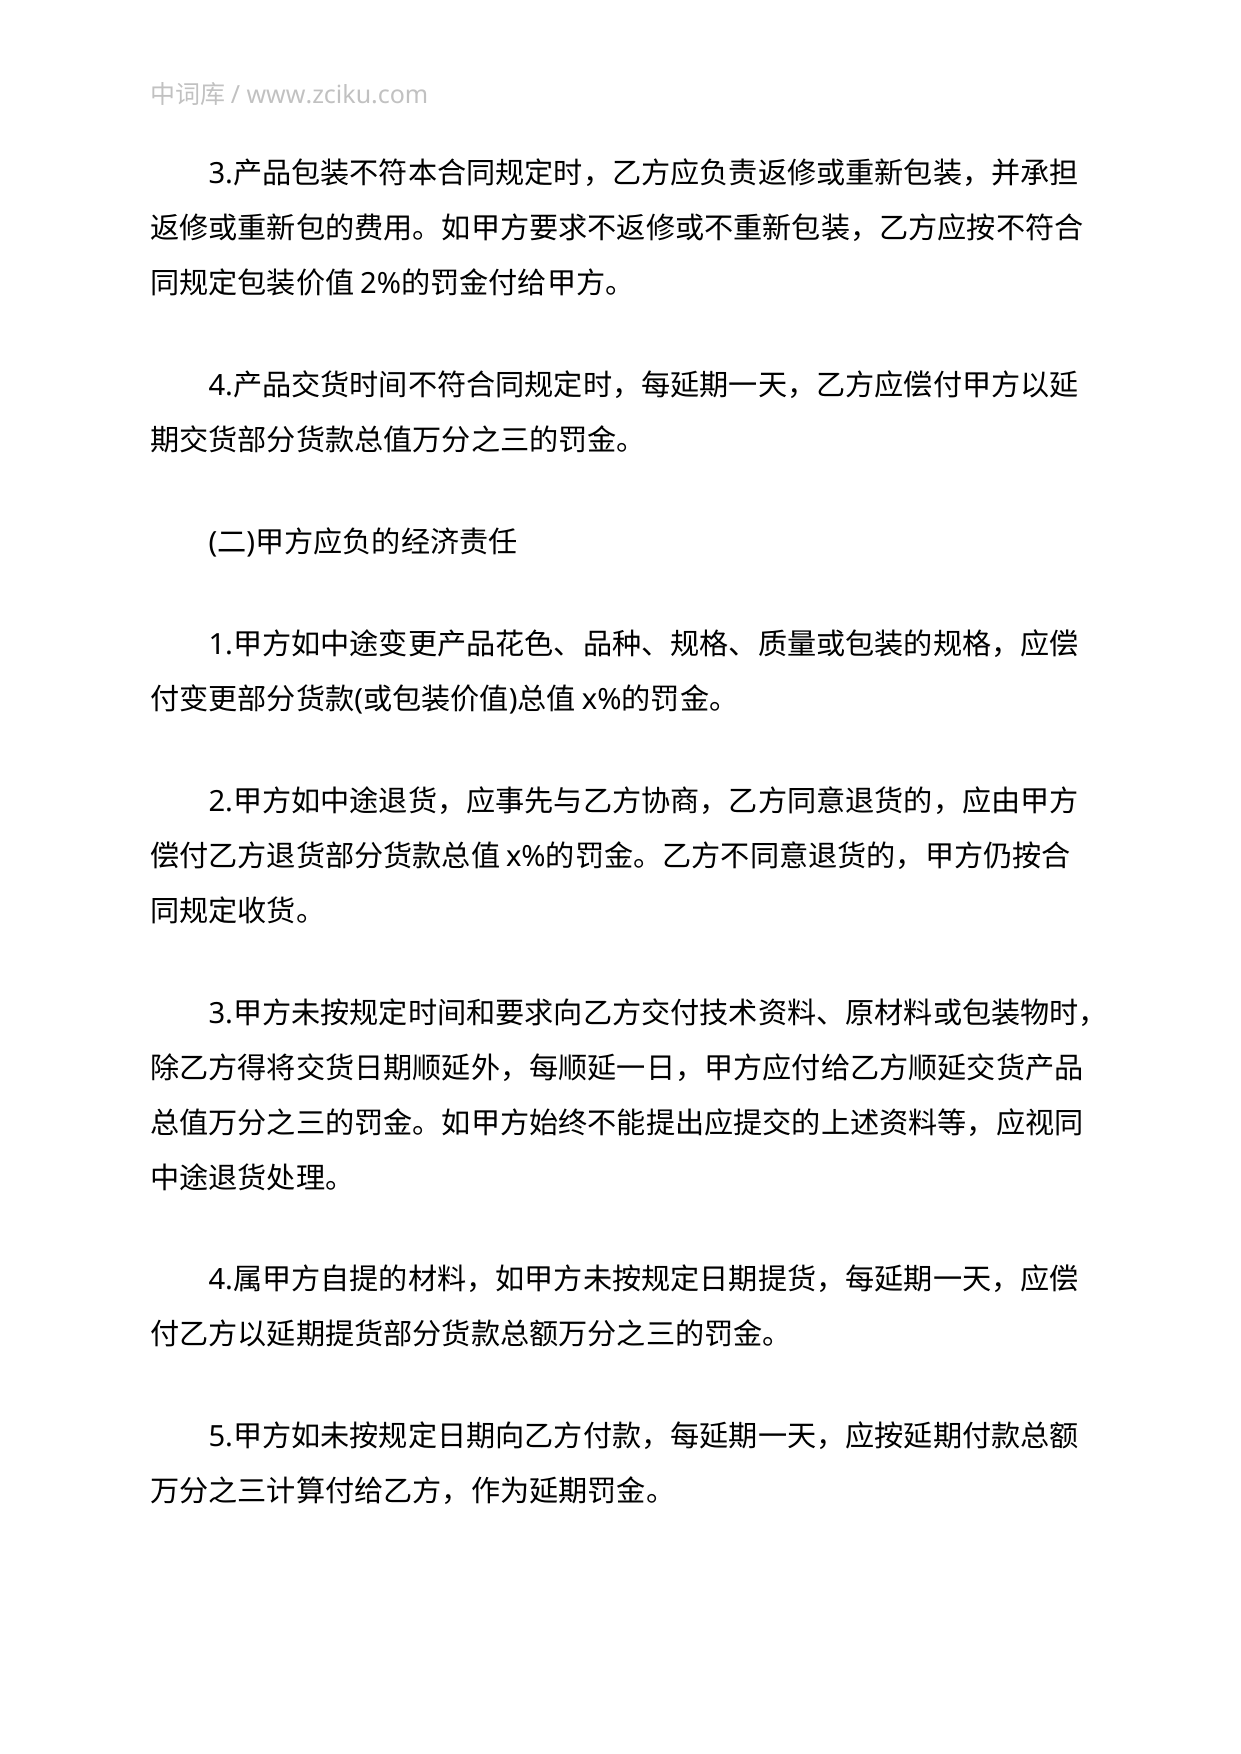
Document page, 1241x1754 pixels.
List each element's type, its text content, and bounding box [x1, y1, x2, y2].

text 2.甲方如中途退货，应事先与乙方协商，乙方同意退货的，应由甲方偿付乙方退货部分货款总值x%的罚金。乙方不同意退货的，甲方仍按合同规定收货。 [150, 778, 1090, 930]
text 5.甲方如未按规定日期向乙方付款，每延期一天，应按延期付款总额万分之三计算付给乙方，作为延期罚金。 [150, 1413, 1090, 1510]
text 4.属甲方自提的材料，如甲方未按规定日期提货，每延期一天，应偿付乙方以延期提货部分货款总额万分之三的罚金。 [150, 1256, 1090, 1353]
text 4.产品交货时间不符合同规定时，每延期一天，乙方应偿付甲方以延期交货部分货款总值万分之三的罚金。 [150, 362, 1090, 459]
text 3.甲方未按规定时间和要求向乙方交付技术资料、原材料或包装物时，除乙方得将交货日期顺延外，每顺延一日，甲方应付给乙方顺延交货产品总值万分之三的罚金。如甲方始终不能提出应提交的上述资料等，应视同中途退货处理。 [150, 989, 1090, 1196]
text 1.甲方如中途变更产品花色、品种、规格、质量或包装的规格，应偿付变更部分货款(或包装价值)总值x%的罚金。 [150, 621, 1090, 718]
text (二)甲方应负的经济责任 [150, 519, 1090, 561]
text 3.产品包装不符本合同规定时，乙方应负责返修或重新包装，并承担返修或重新包的费用。如甲方要求不返修或不重新包装，乙方应按不符合同规定包装价值2%的罚金付给甲方。 [150, 150, 1090, 302]
